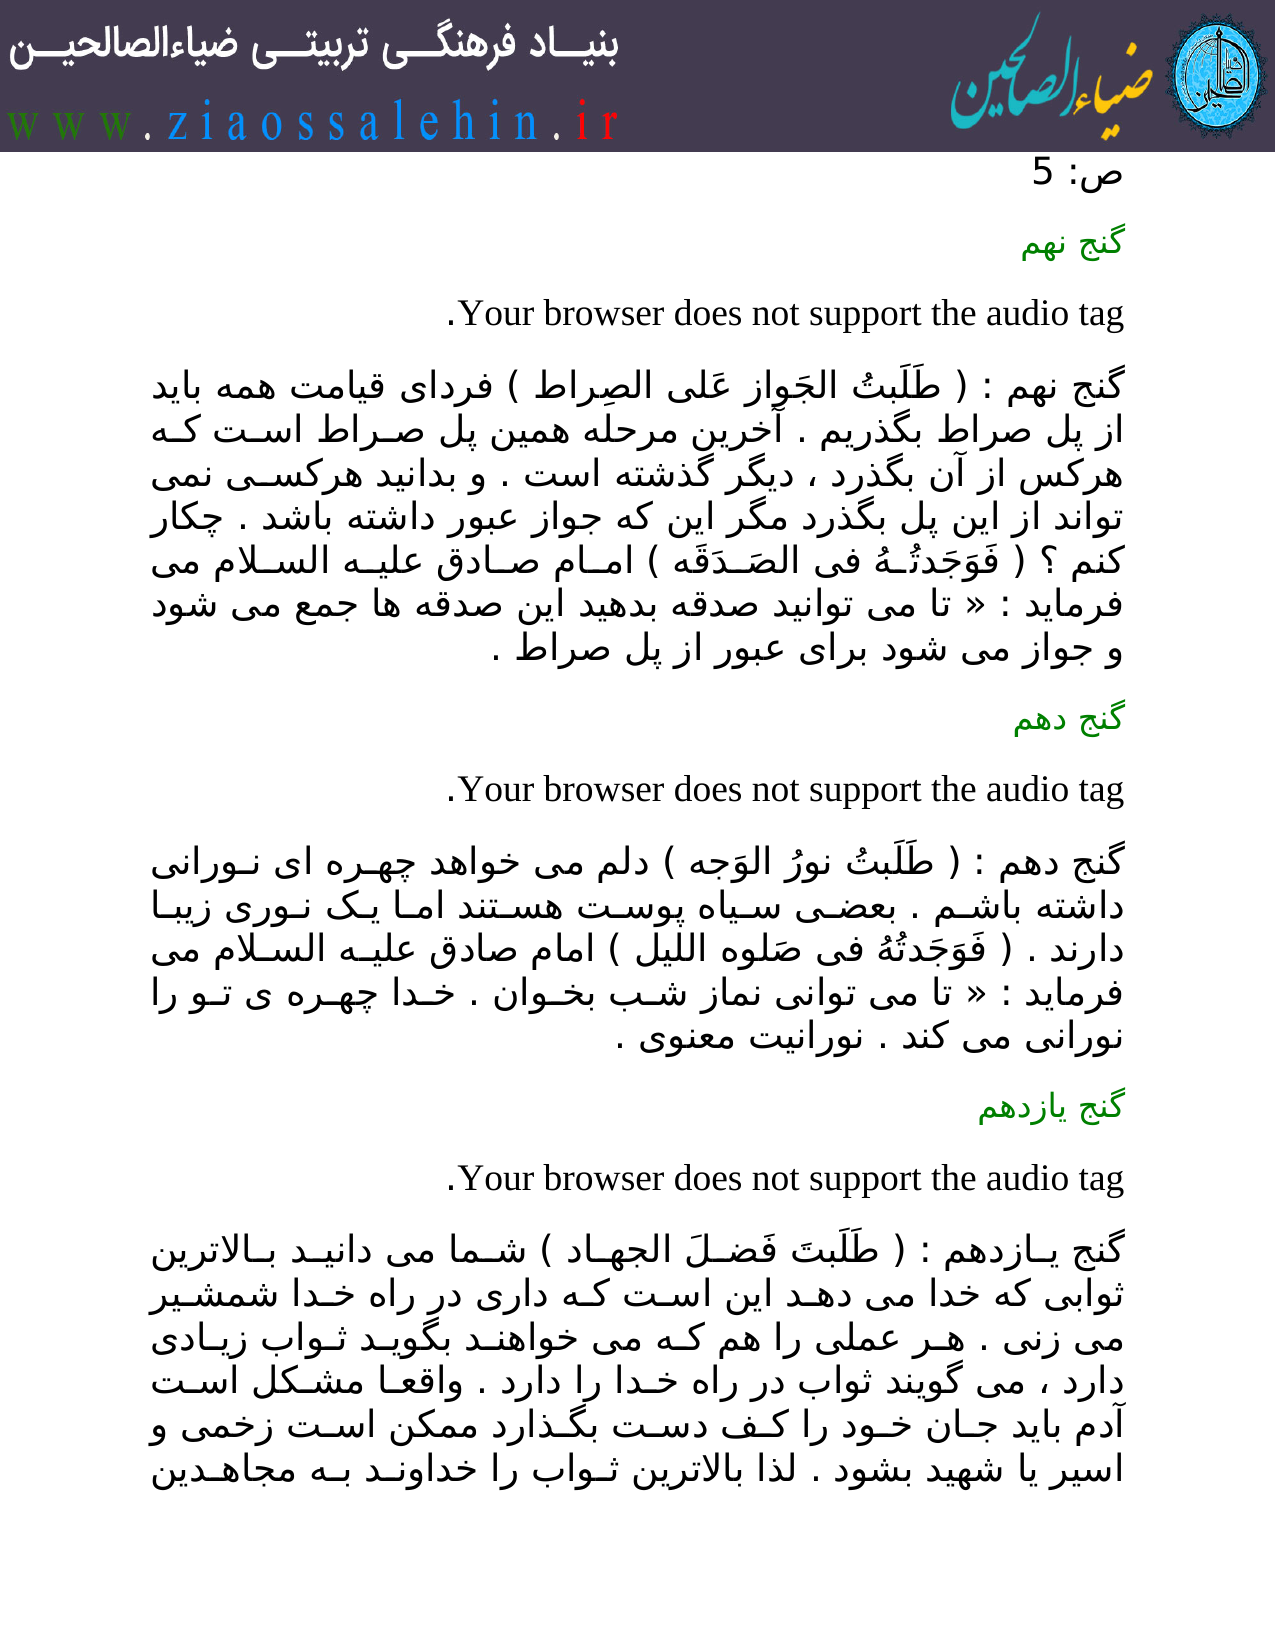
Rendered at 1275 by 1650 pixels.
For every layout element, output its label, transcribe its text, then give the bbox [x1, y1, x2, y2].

text گنج دهم : ( طَلَبتُ نورُ الوَجه ) دلم می خواهد چهره ای نورانی داشته باشم . بعضی سیاه پوست هستند اما یک نوری زیبا دارند . ( فَوَجَدتُهُ فی صَلوه اللیل ) امام صادق علیه السلام می فرماید : « تا می توانی نماز شب بخوان . خدا چهره ی تو را نورانی می کند . نورانیت معنوی . [150, 839, 1125, 1058]
text ص: 5 [150, 150, 1125, 194]
subtitle گنج دهم [150, 698, 1125, 737]
text Your browser does not support the audio tag. [150, 767, 1125, 810]
text Your browser does not support the audio tag. [150, 1155, 1125, 1199]
text گنج نهم : ( طَلَبتُ الجَواز عَلی الصِراط ) فردای قیامت همه باید از پل صراط بگذریم . آخرین مرحله همین پل صراط است که هرکس از آن بگذرد ، دیگر گذشته است . و بدانید هرکسی نمی تواند از این پل بگذرد مگر این که جواز عبور داشته باشد . چکار کنم ؟ ( فَوَجَدتُهُ فی الصَدَقَه ) امام صادق علیه السلام می فرماید : « تا می توانید صدقه بدهید این صدقه ها جمع می شود و جواز می شود برای عبور از پل صراط . [150, 364, 1125, 669]
subtitle گنج یازدهم [150, 1087, 1125, 1126]
picture [0, 0, 1275, 152]
subtitle گنج نهم [150, 223, 1125, 262]
text Your browser does not support the audio tag. [150, 291, 1125, 335]
